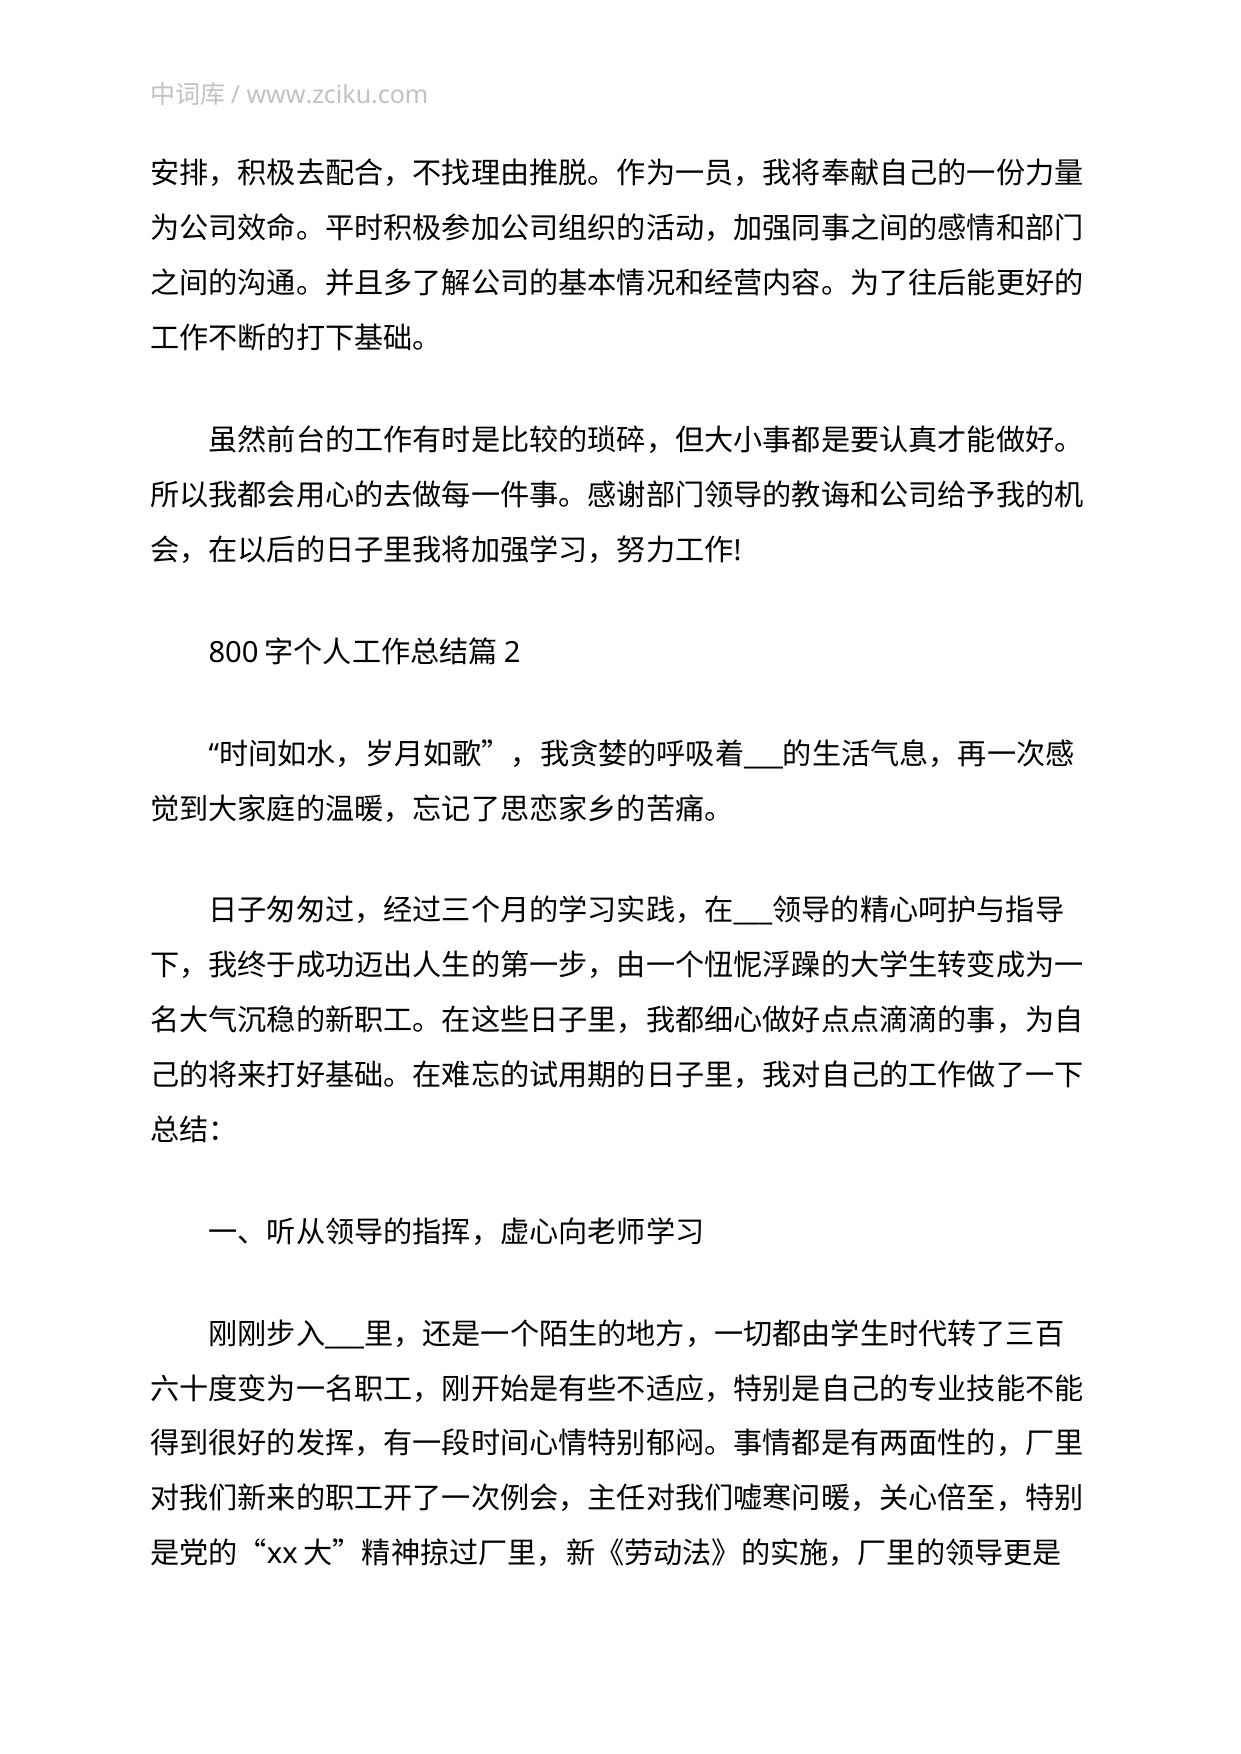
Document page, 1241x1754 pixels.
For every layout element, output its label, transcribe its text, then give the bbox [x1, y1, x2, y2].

text 800字个人工作总结篇2 [150, 628, 1090, 671]
text 一、听从领导的指挥，虚心向老师学习 [150, 1208, 1090, 1251]
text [150, 150, 1090, 357]
text “时间如水，岁月如歌”，我贪婪的呼吸着___的生活气息，再一次感觉到大家庭的温暖，忘记了思恋家乡的苦痛。 [150, 730, 1090, 827]
text 日子匆匆过，经过三个月的学习实践，在___领导的精心呵护与指导下，我终于成功迈出人生的第一步，由一个忸怩浮躁的大学生转变成为一名大气沉稳的新职工。在这些日子里，我都细心做好点点滴滴的事，为自己的将来打好基础。在难忘的试用期的日子里，我对自己的工作做了一下总结： [150, 887, 1090, 1149]
text 虽然前台的工作有时是比较的琐碎，但大小事都是要认真才能做好。所以我都会用心的去做每一件事。感谢部门领导的教诲和公司给予我的机会，在以后的日子里我将加强学习，努力工作! [150, 416, 1090, 569]
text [150, 1310, 1090, 1572]
